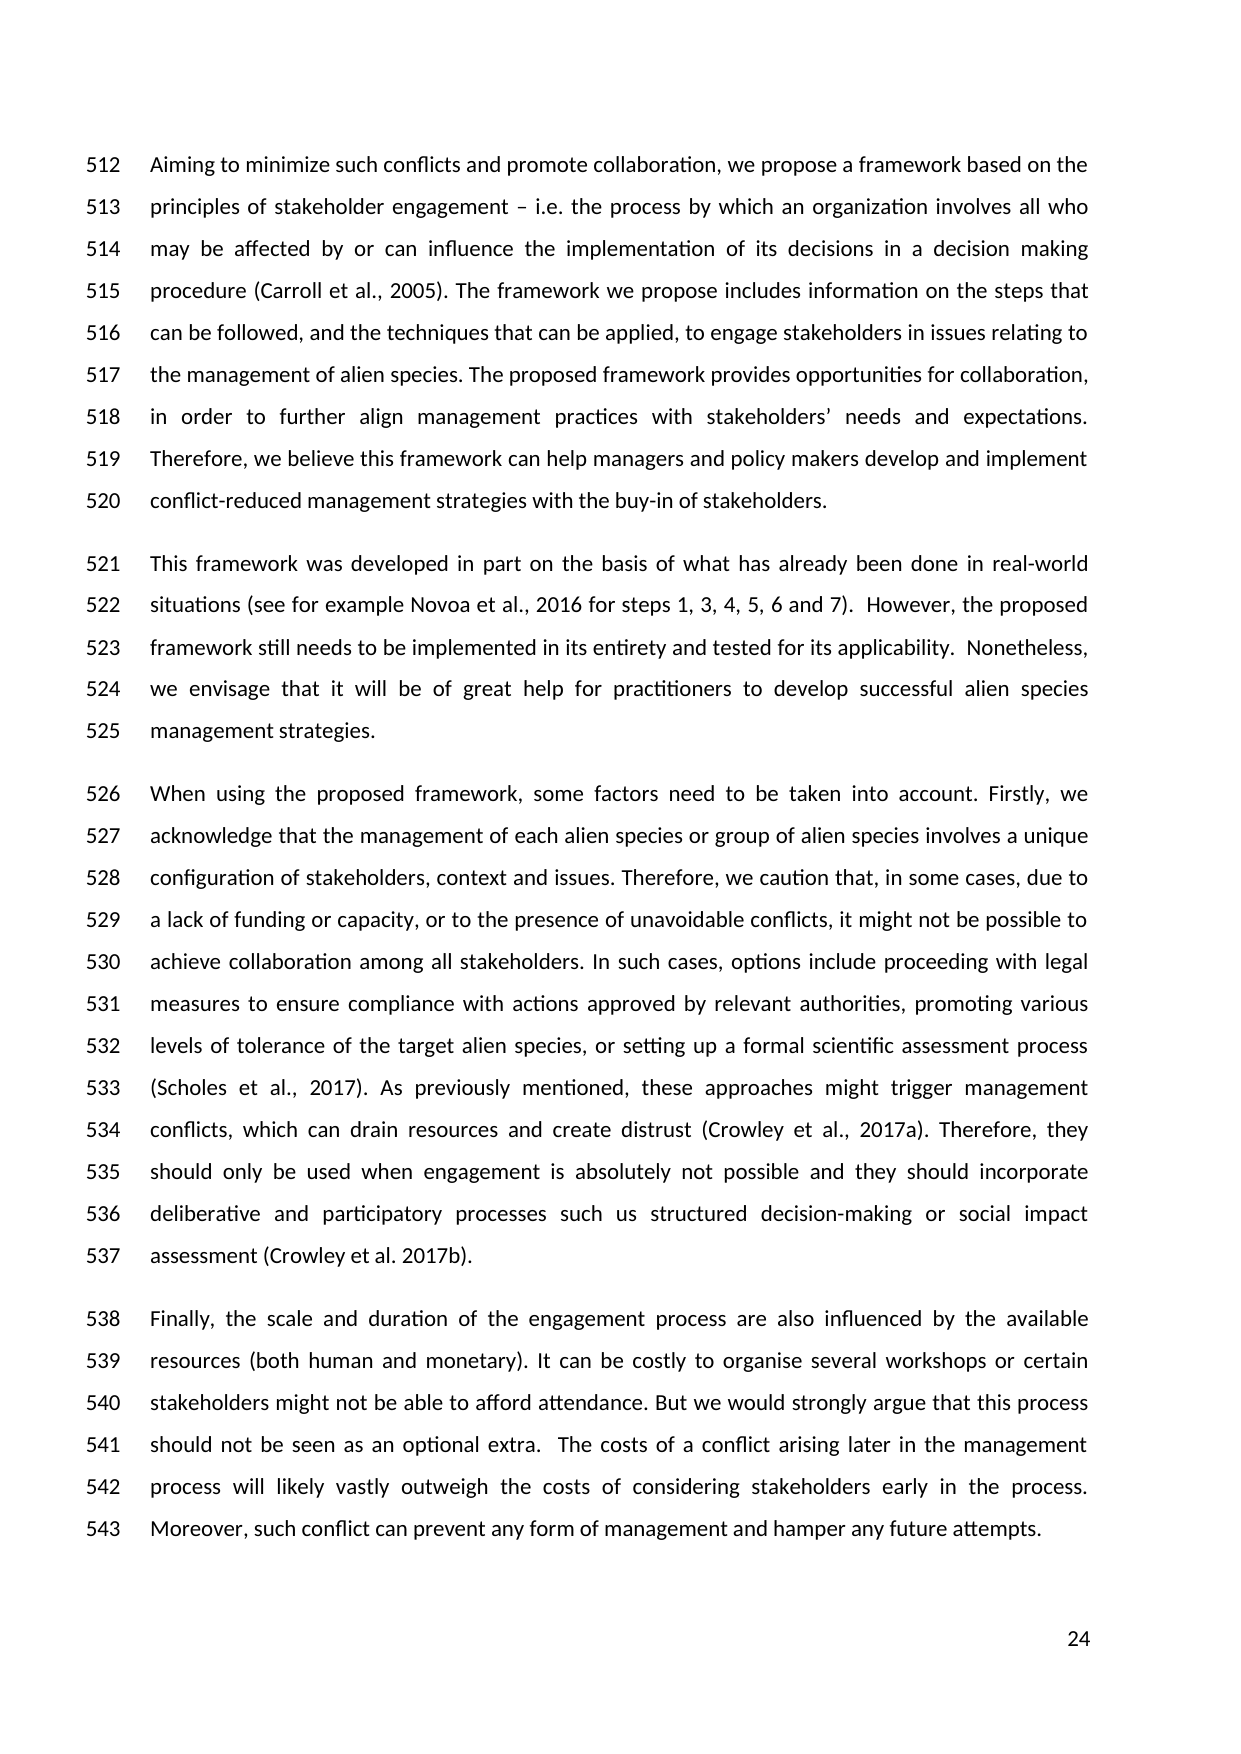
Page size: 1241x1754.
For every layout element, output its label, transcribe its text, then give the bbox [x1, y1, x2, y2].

text Finally, the scale and duration of the engagement process are also influenced by the available resources (both human and monetary). It can be costly to organise several workshops or certain stakeholders might not be able to afford attendance. But we would strongly argue that this process should not be seen as an optional extra. The costs of a conflict arising later in the management process will likely vastly outweigh the costs of considering stakeholders early in the process. Moreover, such conflict can prevent any form of management and hamper any future attempts. [150, 1304, 1090, 1542]
text Aiming to minimize such conflicts and promote collaboration, we propose a framework based on the principles of stakeholder engagement – i.e. the process by which an organization involves all who may be affected by or can influence the implementation of its decisions in a decision making procedure (Carroll et al., 2005). The framework we propose includes information on the steps that can be followed, and the techniques that can be applied, to engage stakeholders in issues relating to the management of alien species. The proposed framework provides opportunities for collaboration, in order to further align management practices with stakeholders’ needs and expectations. Therefore, we believe this framework can help managers and policy makers develop and implement conflict-reduced management strategies with the buy-in of stakeholders. [150, 150, 1090, 514]
text When using the proposed framework, some factors need to be taken into account. Firstly, we acknowledge that the management of each alien species or group of alien species involves a unique configuration of stakeholders, context and issues. Therefore, we caution that, in some cases, due to a lack of funding or capacity, or to the presence of unavoidable conflicts, it might not be possible to achieve collaboration among all stakeholders. In such cases, options include proceeding with legal measures to ensure compliance with actions approved by relevant authorities, promoting various levels of tolerance of the target alien species, or setting up a formal scientific assessment process (Scholes et al., 2017). As previously mentioned, these approaches might trigger management conflicts, which can drain resources and create distrust (Crowley et al., 2017a). Therefore, they should only be used when engagement is absolutely not possible and they should incorporate deliberative and participatory processes such us structured decision-making or social impact assessment (Crowley et al. 2017b). [150, 779, 1090, 1269]
text This framework was developed in part on the basis of what has already been done in real-world situations (see for example Novoa et al., 2016 for steps 1, 3, 4, 5, 6 and 7). However, the proposed framework still needs to be implemented in its entirety and tested for its applicability. Nonetheless, we envisage that it will be of great help for practitioners to develop successful alien species management strategies. [150, 549, 1090, 744]
